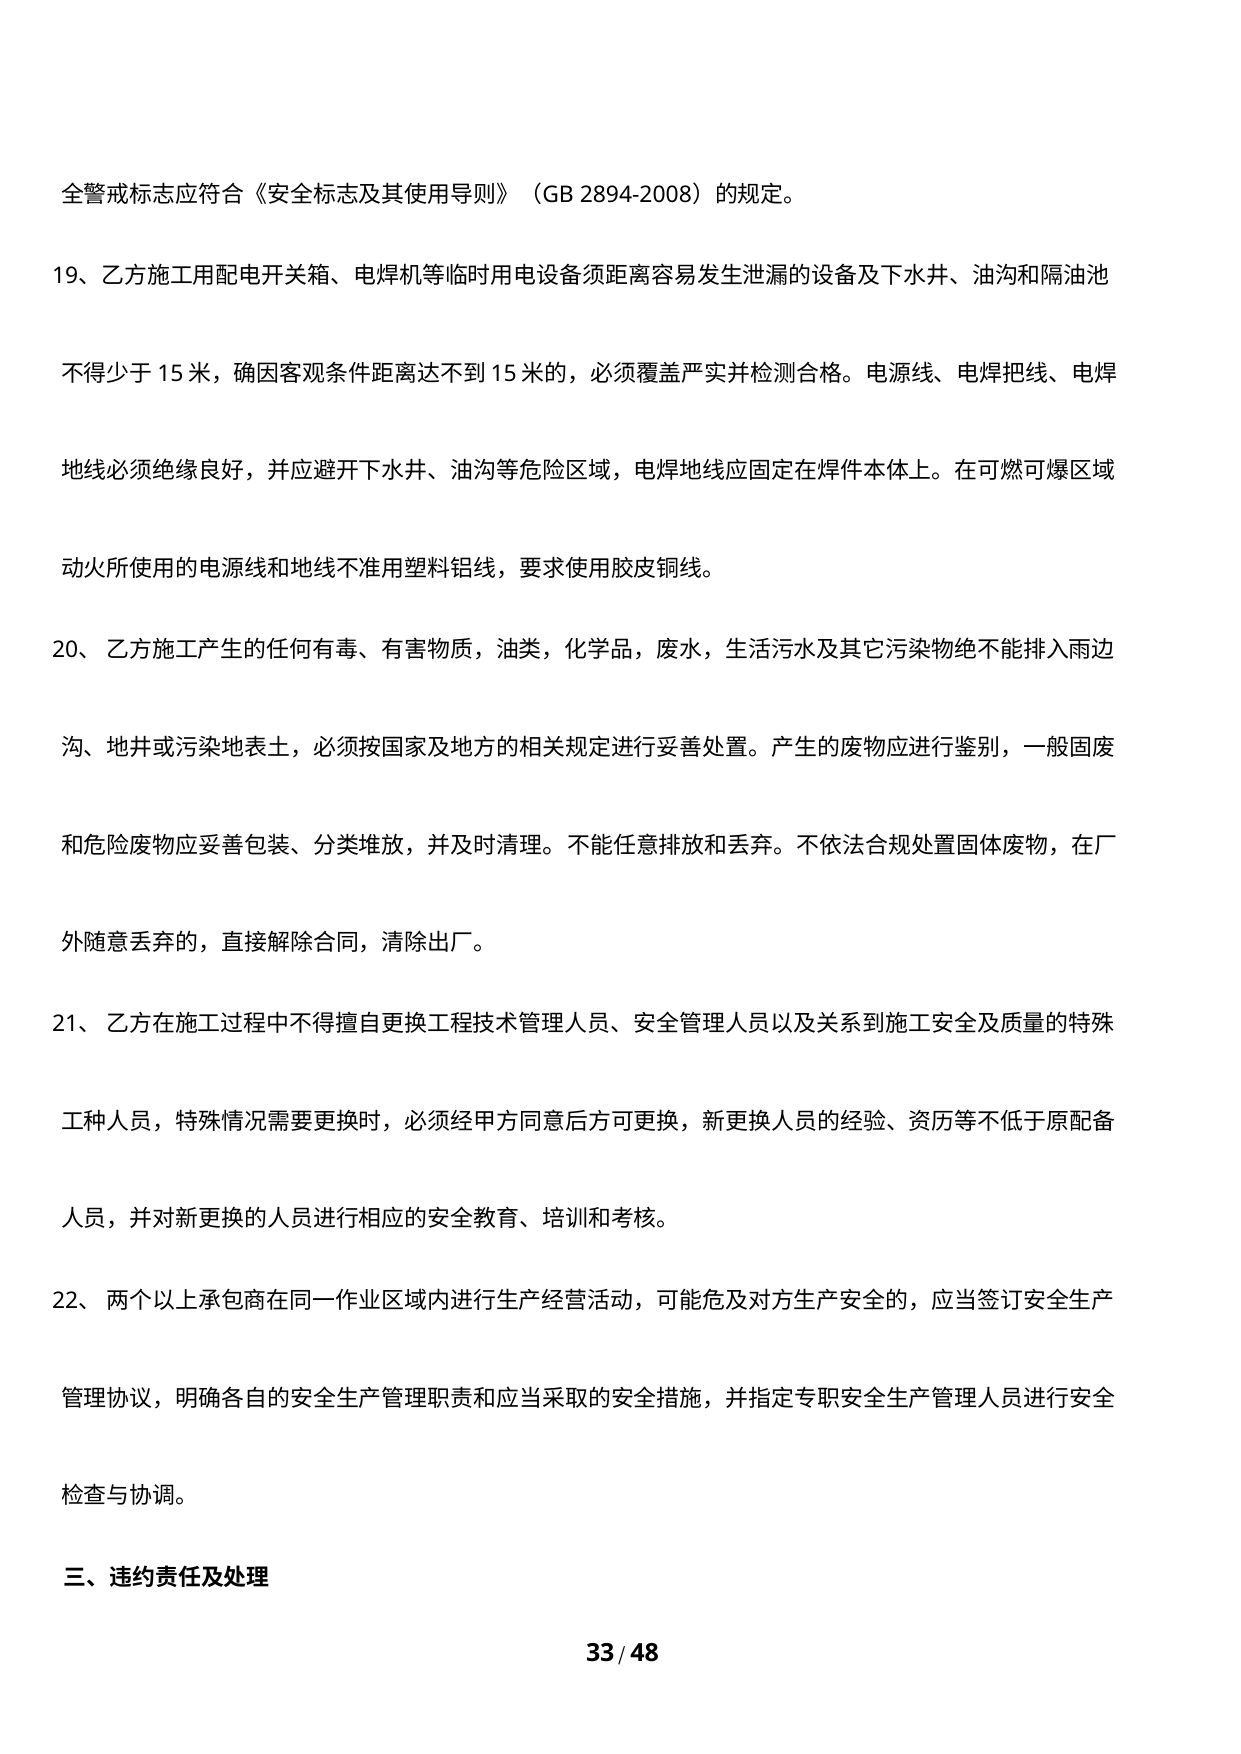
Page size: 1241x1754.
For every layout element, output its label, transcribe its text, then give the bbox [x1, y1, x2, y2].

text 三、违约责任及处理 [52, 1543, 1122, 1608]
text 21、 乙方在施工过程中不得擅自更换工程技术管理人员、安全管理人员以及关系到施工安全及质量的特殊工种人员，特殊情况需要更换时，必须经甲方同意后方可更换，新更换人员的经验、资历等不低于原配备人员，并对新更换的人员进行相应的安全教育、培训和考核。 [52, 989, 1122, 1249]
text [52, 160, 1122, 225]
text 19、乙方施工用配电开关箱、电焊机等临时用电设备须距离容易发生泄漏的设备及下水井、油沟和隔油池不得少于，确因客观条件距离达不到的，必须覆盖严实并检测合格。电源线、电焊把线、电焊地线必须绝缘良好，并应避开下水井、油沟等危险区域，电焊地线应固定在焊件本体上。在可燃可爆区域动火所使用的电源线和地线不准用塑料铝线，要求使用胶皮铜线。 [52, 241, 1122, 599]
text 22、 两个以上承包商在同一作业区域内进行生产经营活动，可能危及对方生产安全的，应当签订安全生产管理协议，明确各自的安全生产管理职责和应当采取的安全措施，并指定专职安全生产管理人员进行安全检查与协调。 [52, 1266, 1122, 1526]
text 20、 乙方施工产生的任何有毒、有害物质，油类，化学品，废水，生活污水及其它污染物绝不能排入雨边沟、地井或污染地表土，必须按国家及地方的相关规定进行妥善处置。产生的废物应进行鉴别，一般固废和危险废物应妥善包装、分类堆放，并及时清理。不能任意排放和丢弃。不依法合规处置固体废物，在厂外随意丢弃的，直接解除合同，清除出厂。 [52, 615, 1122, 973]
